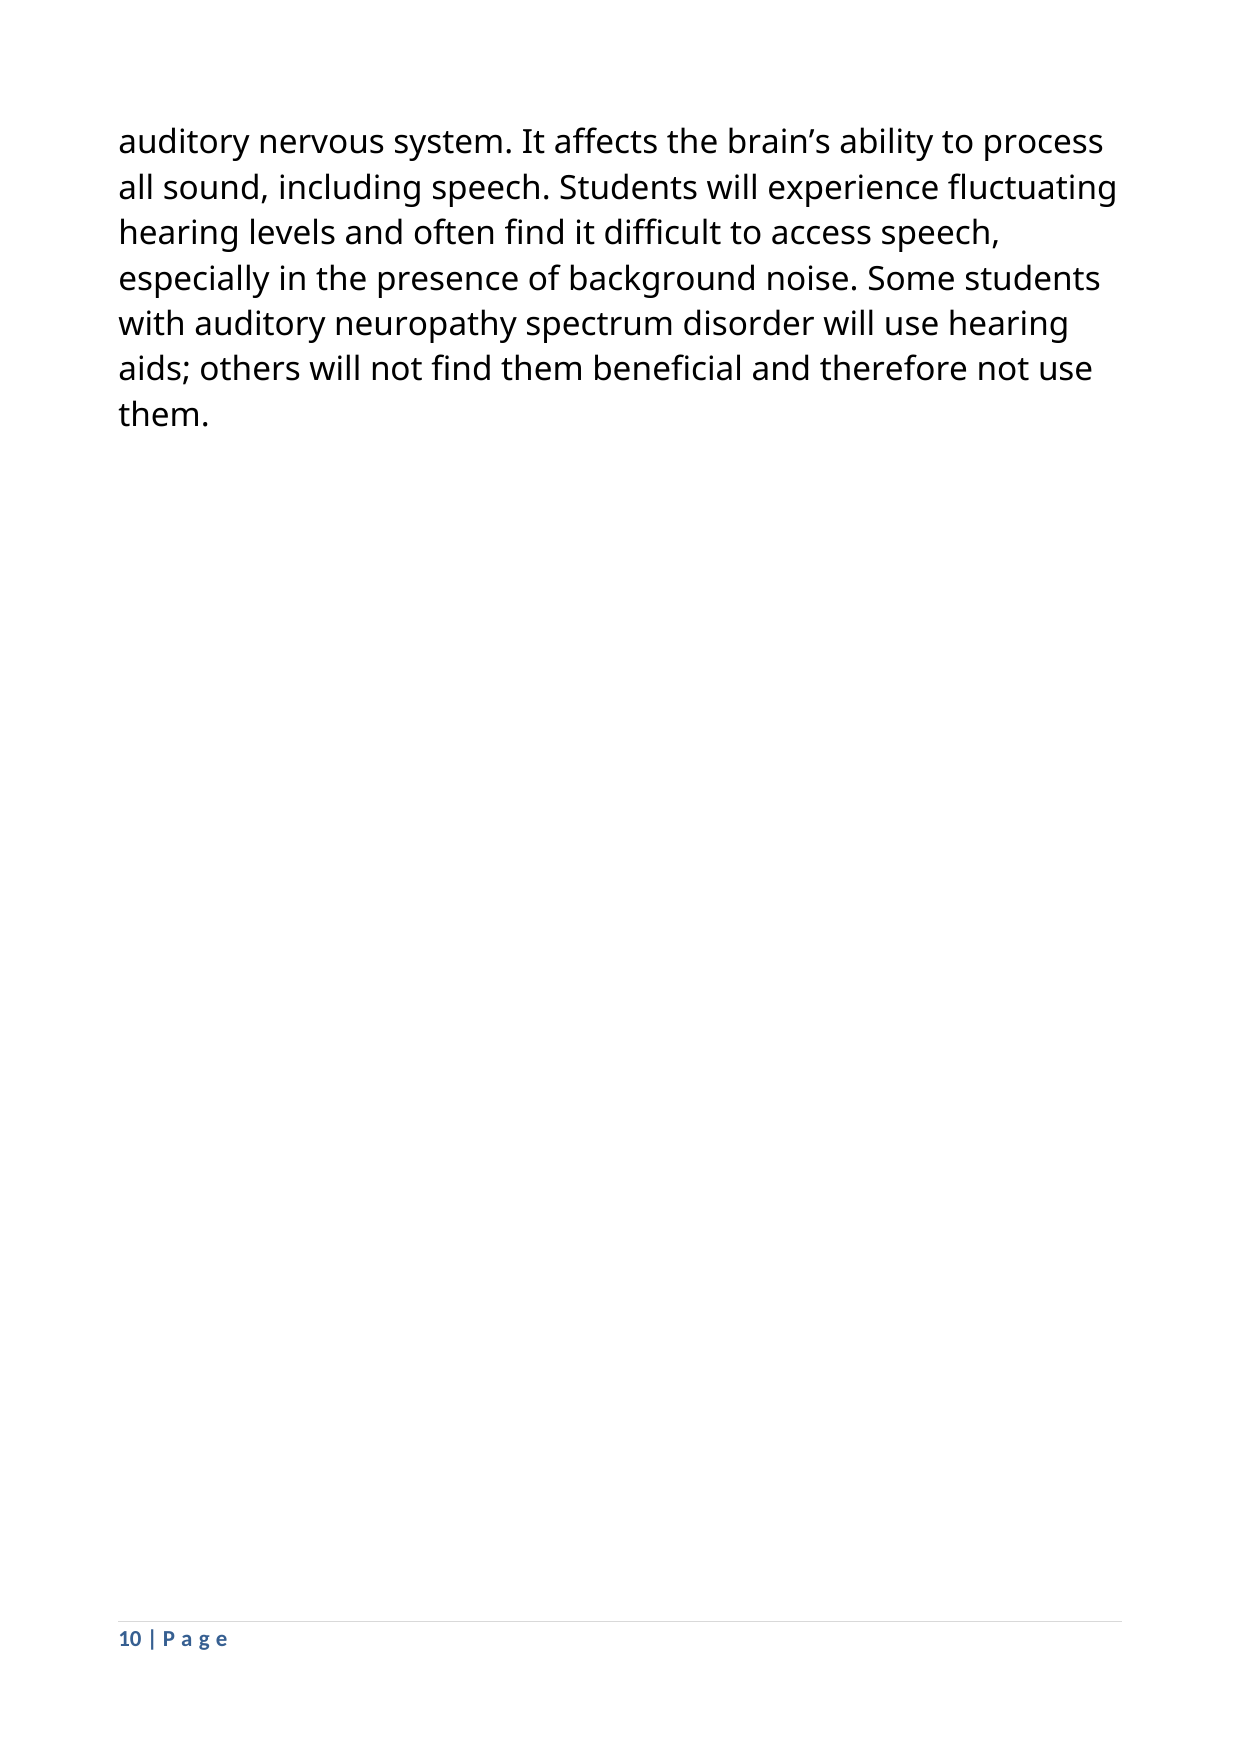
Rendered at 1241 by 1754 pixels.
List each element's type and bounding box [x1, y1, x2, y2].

text [118, 118, 1122, 436]
